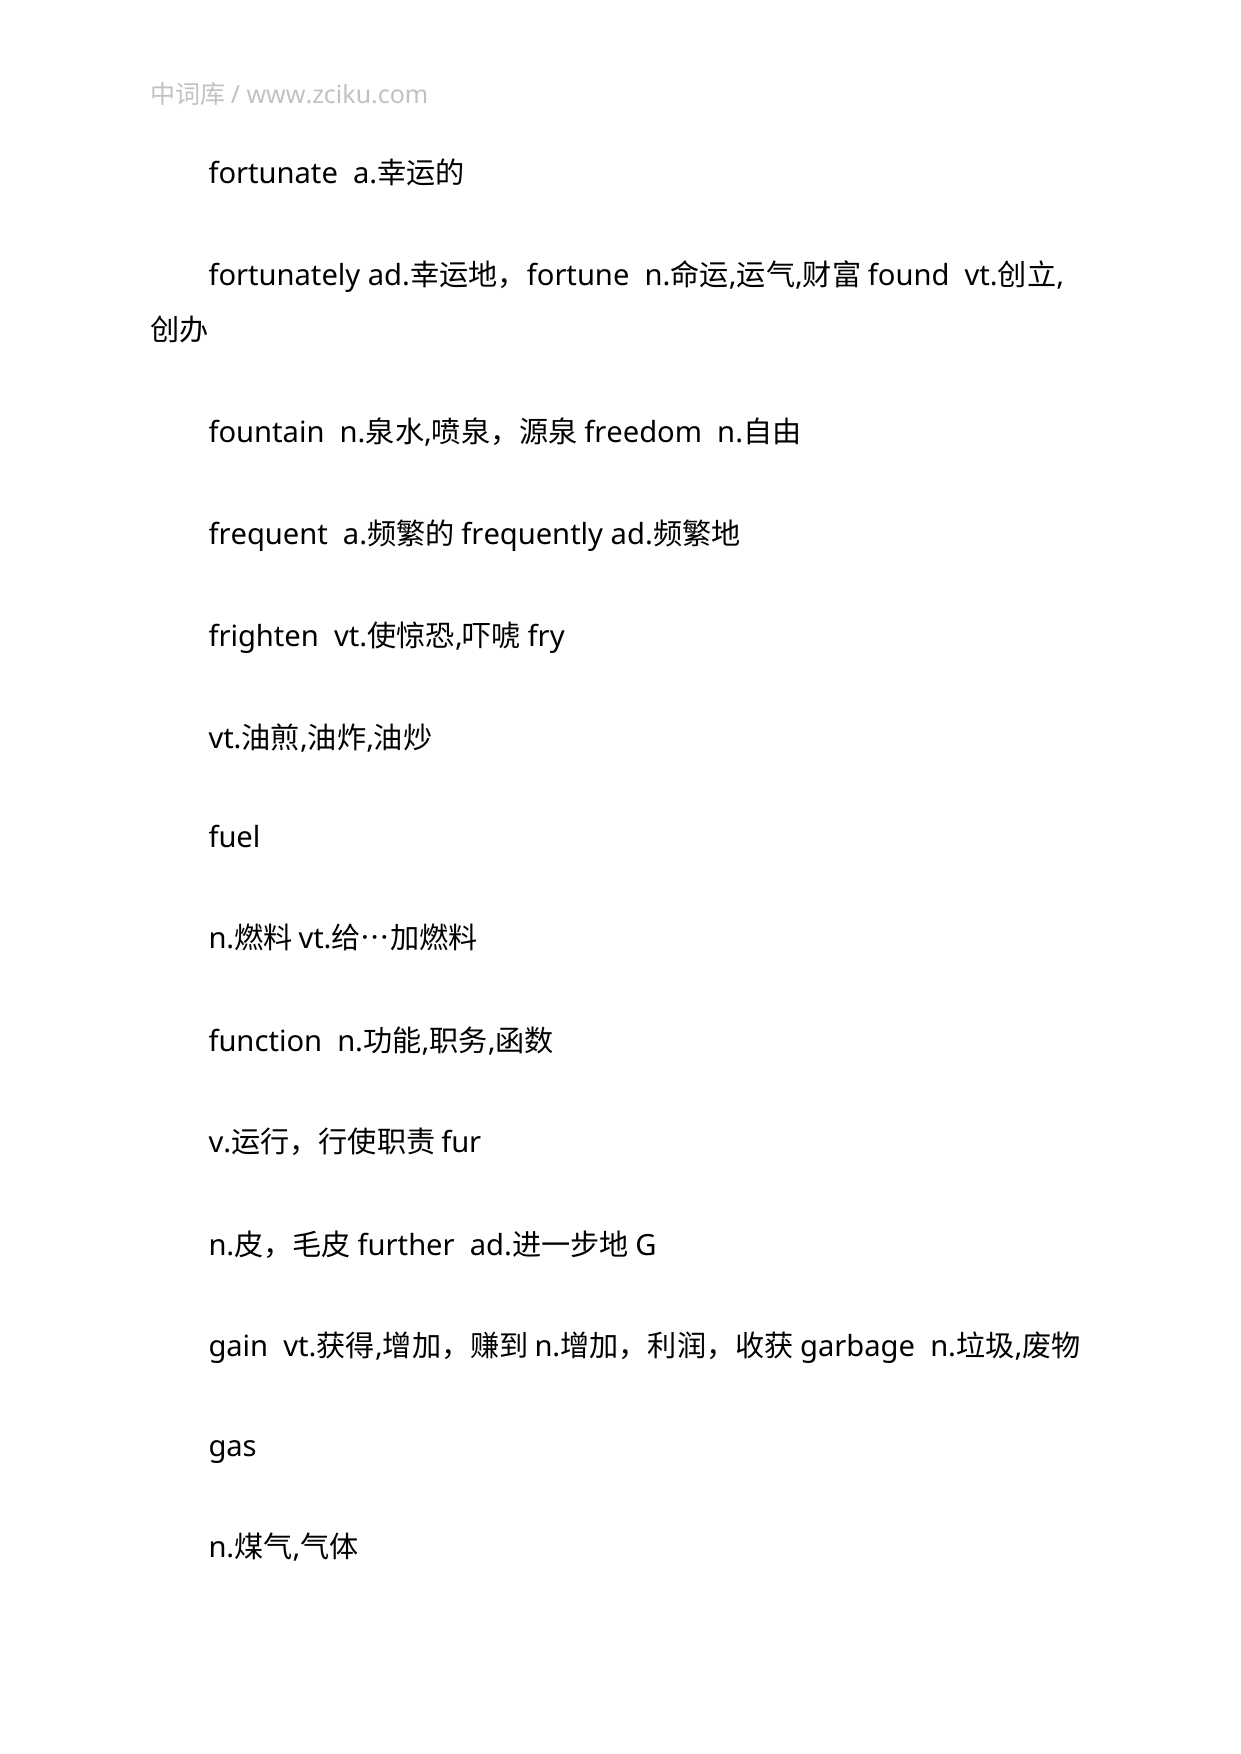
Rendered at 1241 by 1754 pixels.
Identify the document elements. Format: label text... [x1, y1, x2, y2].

text gas [150, 1425, 1090, 1465]
text n.燃料vt.给…加燃料 [150, 915, 1090, 957]
text n.煤气,气体 [150, 1523, 1090, 1566]
text gain vt.获得,增加，赚到n.增加，利润，收获 garbage n.垃圾,废物 [150, 1323, 1090, 1365]
text fortunate a.幸运的 [150, 150, 1090, 192]
text fortunately ad.幸运地，fortune n.命运,运气,财富 found vt.创立,创办 [150, 252, 1090, 349]
text fuel [150, 817, 1090, 856]
text frighten vt.使惊恐,吓唬 fry [150, 613, 1090, 655]
text function n.功能,职务,函数 [150, 1017, 1090, 1059]
text v.运行，行使职责fur [150, 1119, 1090, 1161]
text frequent a.频繁的 frequently ad.频繁地 [150, 511, 1090, 553]
text fountain n.泉水,喷泉，源泉 freedom n.自由 [150, 409, 1090, 451]
text vt.油煎,油炸,油炒 [150, 715, 1090, 757]
text n.皮，毛皮 further ad.进一步地 G [150, 1221, 1090, 1263]
